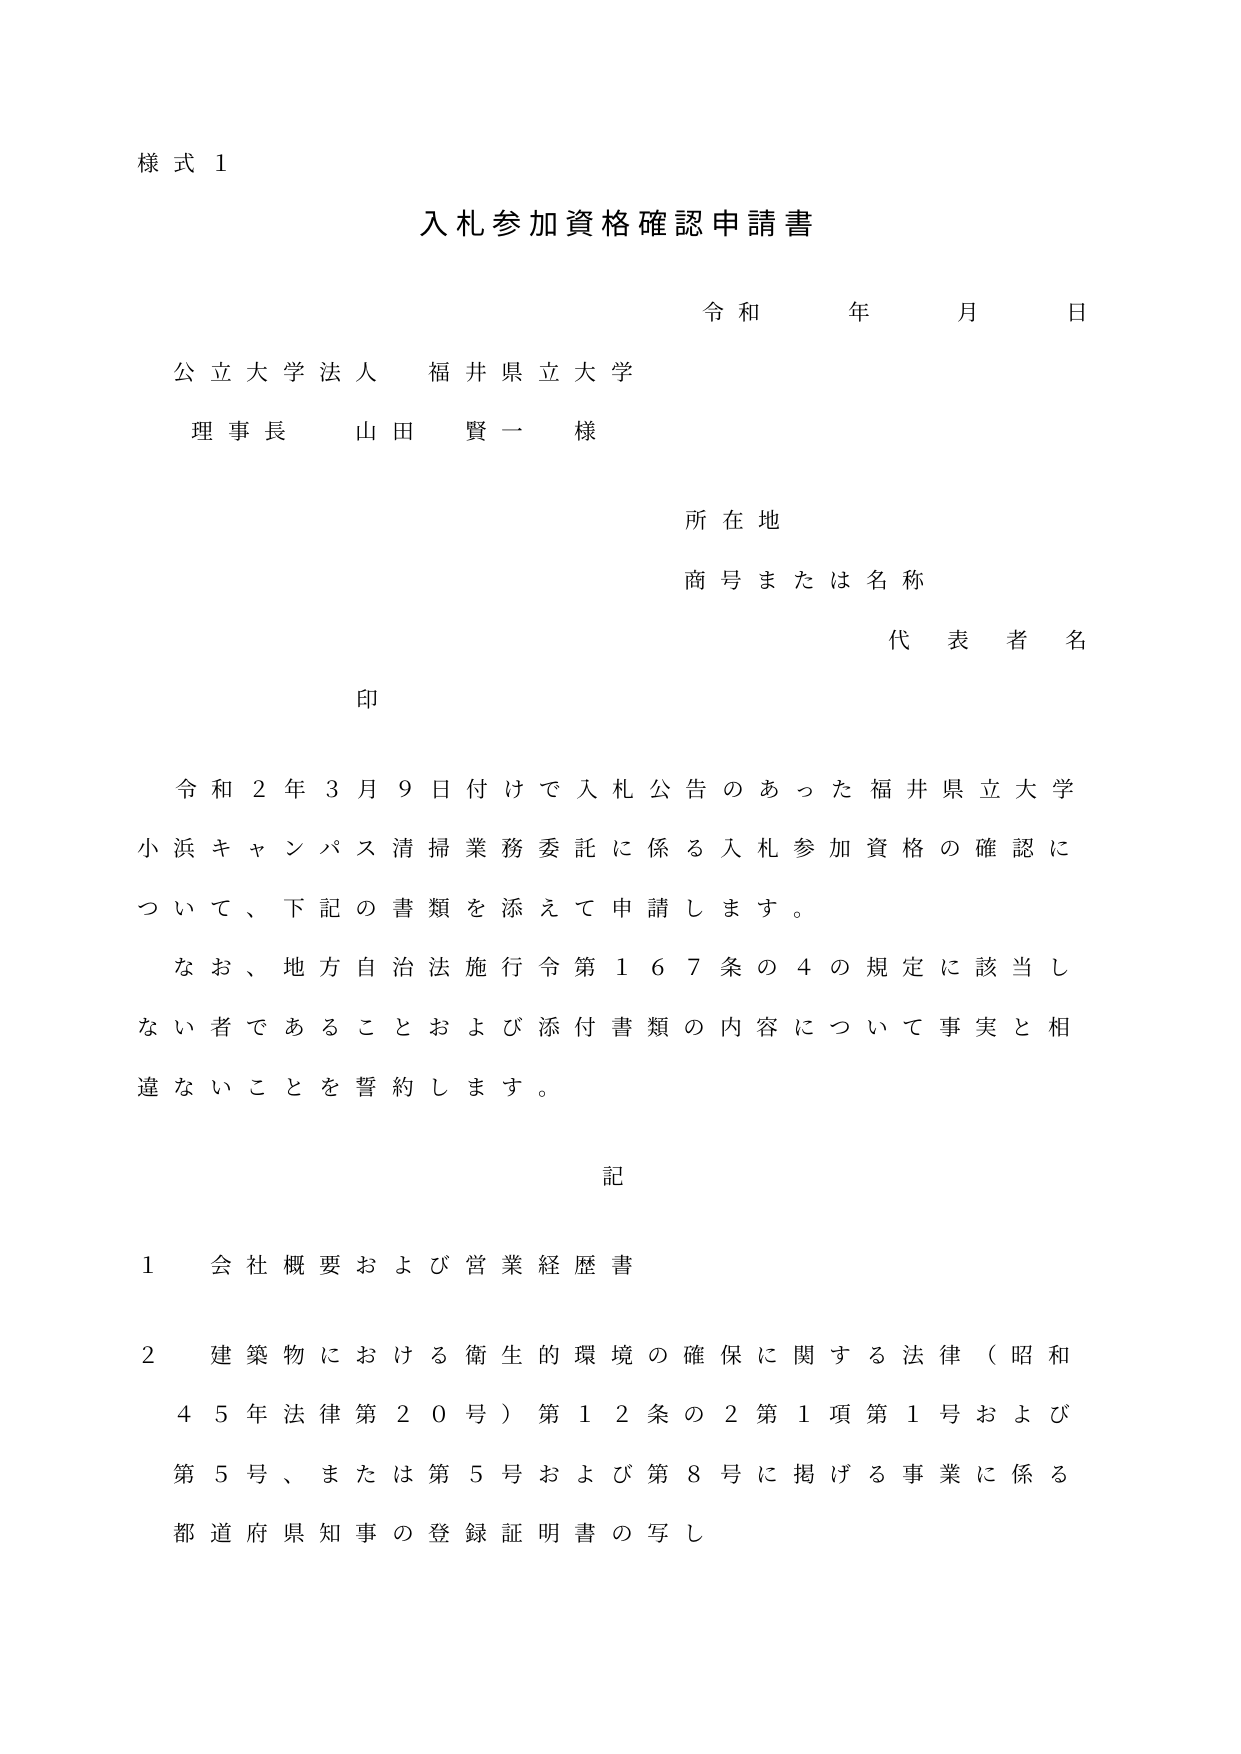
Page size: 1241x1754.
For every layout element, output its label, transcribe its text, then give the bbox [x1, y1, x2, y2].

text 令和 年 月 日 [137, 281, 1103, 341]
text １ 会社概要および営業経歴書 [137, 1234, 1103, 1294]
text 入札参加資格確認申請書 [137, 192, 1103, 251]
text 理事長 山田 賢一 様 [157, 400, 1103, 460]
subtitle 記 [137, 1145, 1103, 1205]
text 公立大学法人 福井県立大学 [161, 341, 1103, 400]
text 代表者名 印 [350, 609, 1103, 728]
text 令和２年３月９日付けで入札公告のあった福井県立大学小浜キャンパス清掃業務委託に係る入札参加資格の確認について、下記の書類を添えて申請します。 [137, 758, 1103, 937]
text 様式１ [137, 132, 1103, 192]
text 所在地 [350, 490, 1103, 549]
text ２ 建築物における衛生的環境の確保に関する法律（昭和４５年法律第２０号）第１２条の２第１項第１号および第５号、または第５号および第８号に掲げる事業に係る都道府県知事の登録証明書の写し [137, 1324, 1103, 1562]
text 商号または名称 [350, 549, 1103, 609]
text なお、地方自治法施行令第１６７条の４の規定に該当しない者であることおよび添付書類の内容について事実と相違ないことを誓約します。 [137, 937, 1103, 1115]
